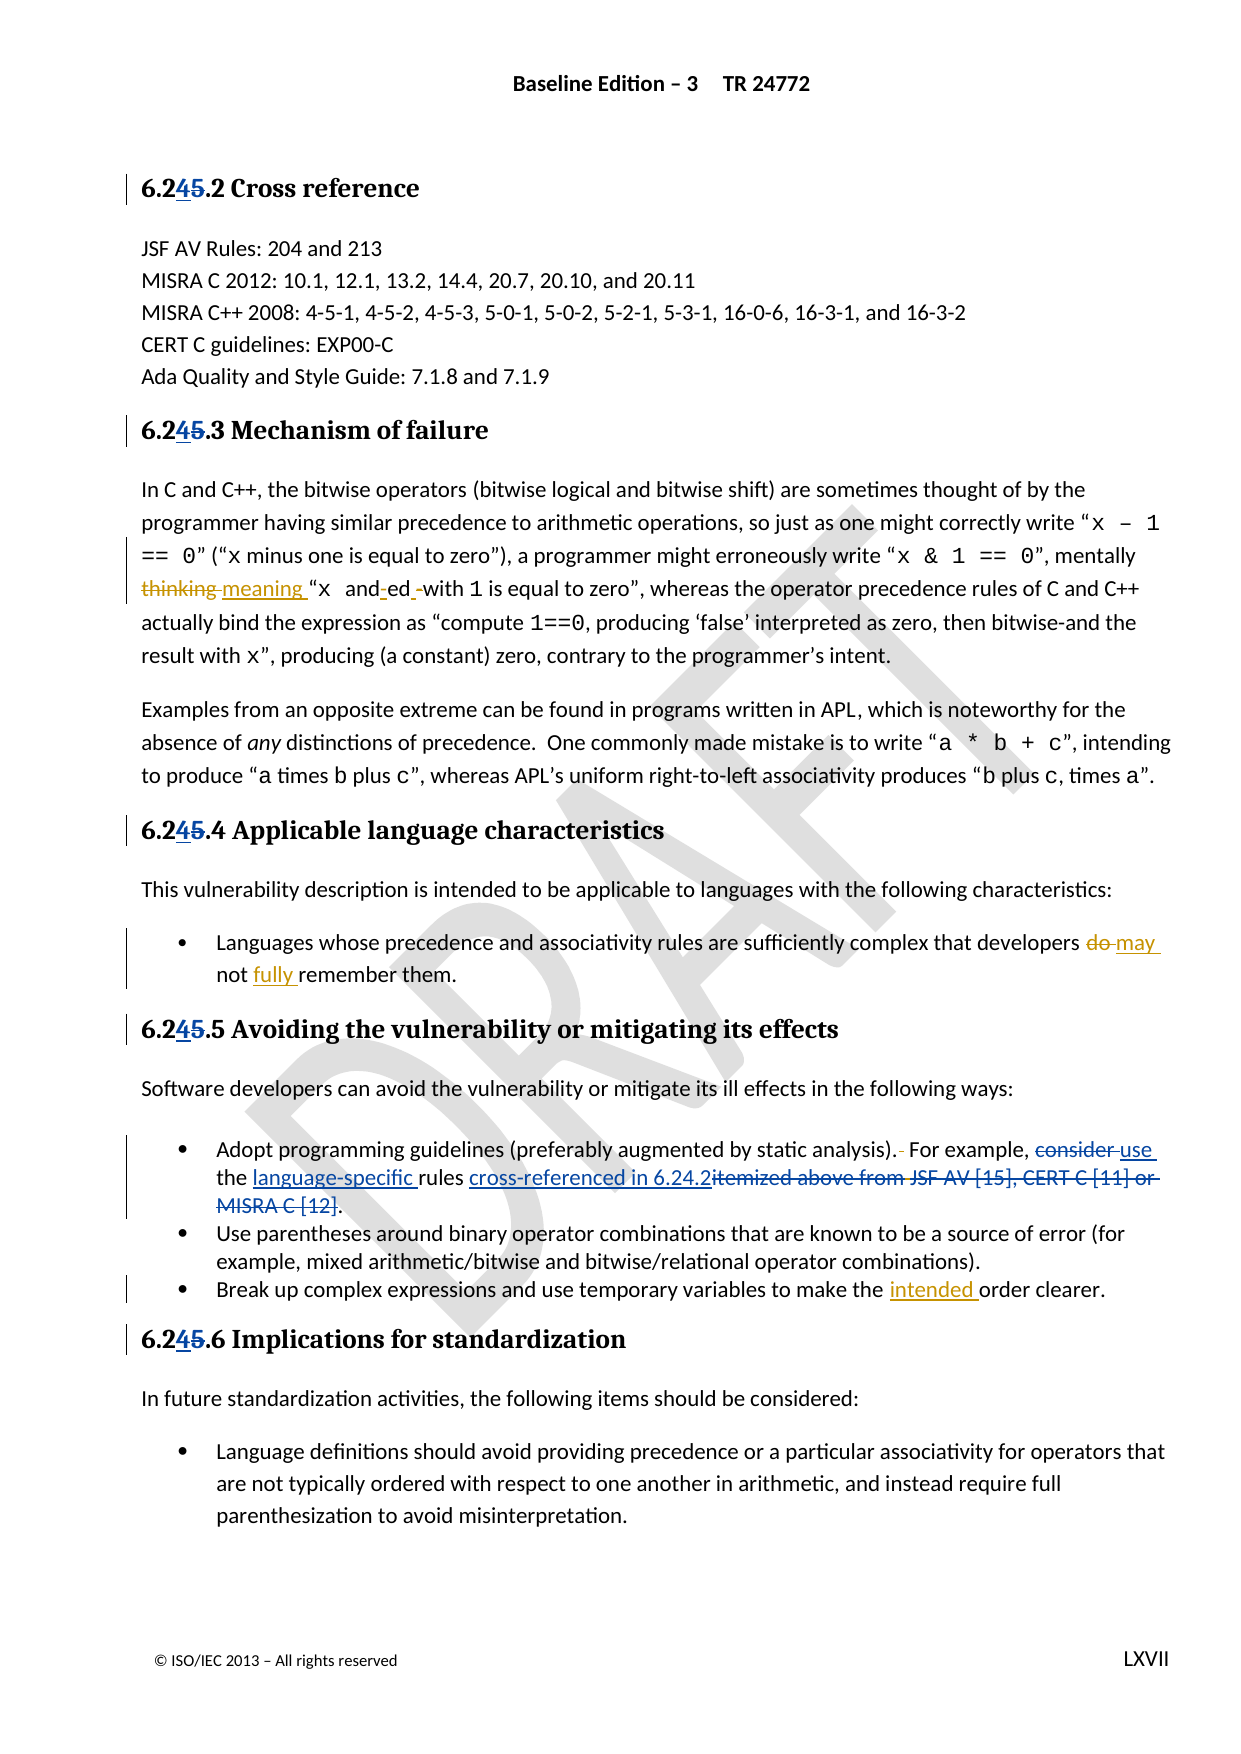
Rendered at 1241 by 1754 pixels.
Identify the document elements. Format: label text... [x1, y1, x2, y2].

list Adopt programming guidelines (preferably augmented by static analysis). For example, the rules . [178, 1135, 1182, 1219]
text This vulnerability description is intended to be applicable to languages with the following characteristics: [141, 875, 1182, 903]
list Language definitions should avoid providing precedence or a particular associativity for operators that are not typically ordered with respect to one another in arithmetic, and instead require full parenthesization to avoid misinterpretation. [178, 1437, 1182, 1529]
subtitle 6.2.3 Mechanism of failure [141, 415, 1182, 447]
subtitle 6.2.6 Implications for standardization [141, 1324, 1182, 1355]
text MISRA C 2012: 10.1, 12.1, 13.2, 14.4, 20.7, 20.10, and 20.11 [141, 266, 1182, 294]
subtitle 6.2.4 Applicable language characteristics [141, 815, 1182, 846]
text Ada Quality and Style Guide: 7.1.8 and 7.1.9 [141, 362, 1182, 390]
text MISRA C++ 2008: 4-5-1, 4-5-2, 4-5-3, 5-0-1, 5-0-2, 5-2-1, 5-3-1, 16-0-6, 16-3-1, and 16-3-2 [141, 298, 1182, 326]
text JSF AV Rules: 204 and 213 [141, 234, 1182, 262]
text In future standardization activities, the following items should be considered: [141, 1384, 1182, 1412]
text CERT C guidelines: EXP00-C [141, 330, 1182, 358]
text Software developers can avoid the vulnerability or mitigate its ill effects in the following ways: [141, 1074, 1182, 1102]
subtitle 6.2.2 Cross reference [141, 173, 1182, 205]
list Break up complex expressions and use temporary variables to make the order clearer. [178, 1275, 1182, 1303]
subtitle 6.2.5 Avoiding the vulnerability or mitigating its effects [141, 1014, 1182, 1045]
text In C and C++, the bitwise operators (bitwise logical and bitwise shift) are sometimes thought of by the programmer having similar precedence to arithmetic operations, so just as one might correctly write “x – 1 == 0” (“x minus one is equal to zero”), a programmer might erroneously write “x & 1 == 0”, mentally “x andedwith 1 is equal to zero”, whereas the operator precedence rules of C and C++ actually bind the expression as “compute 1==0, producing ‘false’ interpreted as zero, then bitwise-and the result with x”, producing (a constant) zero, contrary to the programmer’s intent. [141, 476, 1182, 670]
text Examples from an opposite extreme can be found in programs written in APL, which is noteworthy for the absence of any distinctions of precedence. One commonly made mistake is to write “a * b + c”, intending to produce “a times b plus c”, whereas APL’s uniform right-to-left associativity produces “b plus c, times a”. [141, 695, 1182, 790]
list Use parentheses around binary operator combinations that are known to be a source of error (for example, mixed arithmetic/bitwise and bitwise/relational operator combinations). [178, 1219, 1182, 1275]
list Languages whose precedence and associativity rules are sufficiently complex that developers not remember them. [178, 928, 1182, 989]
